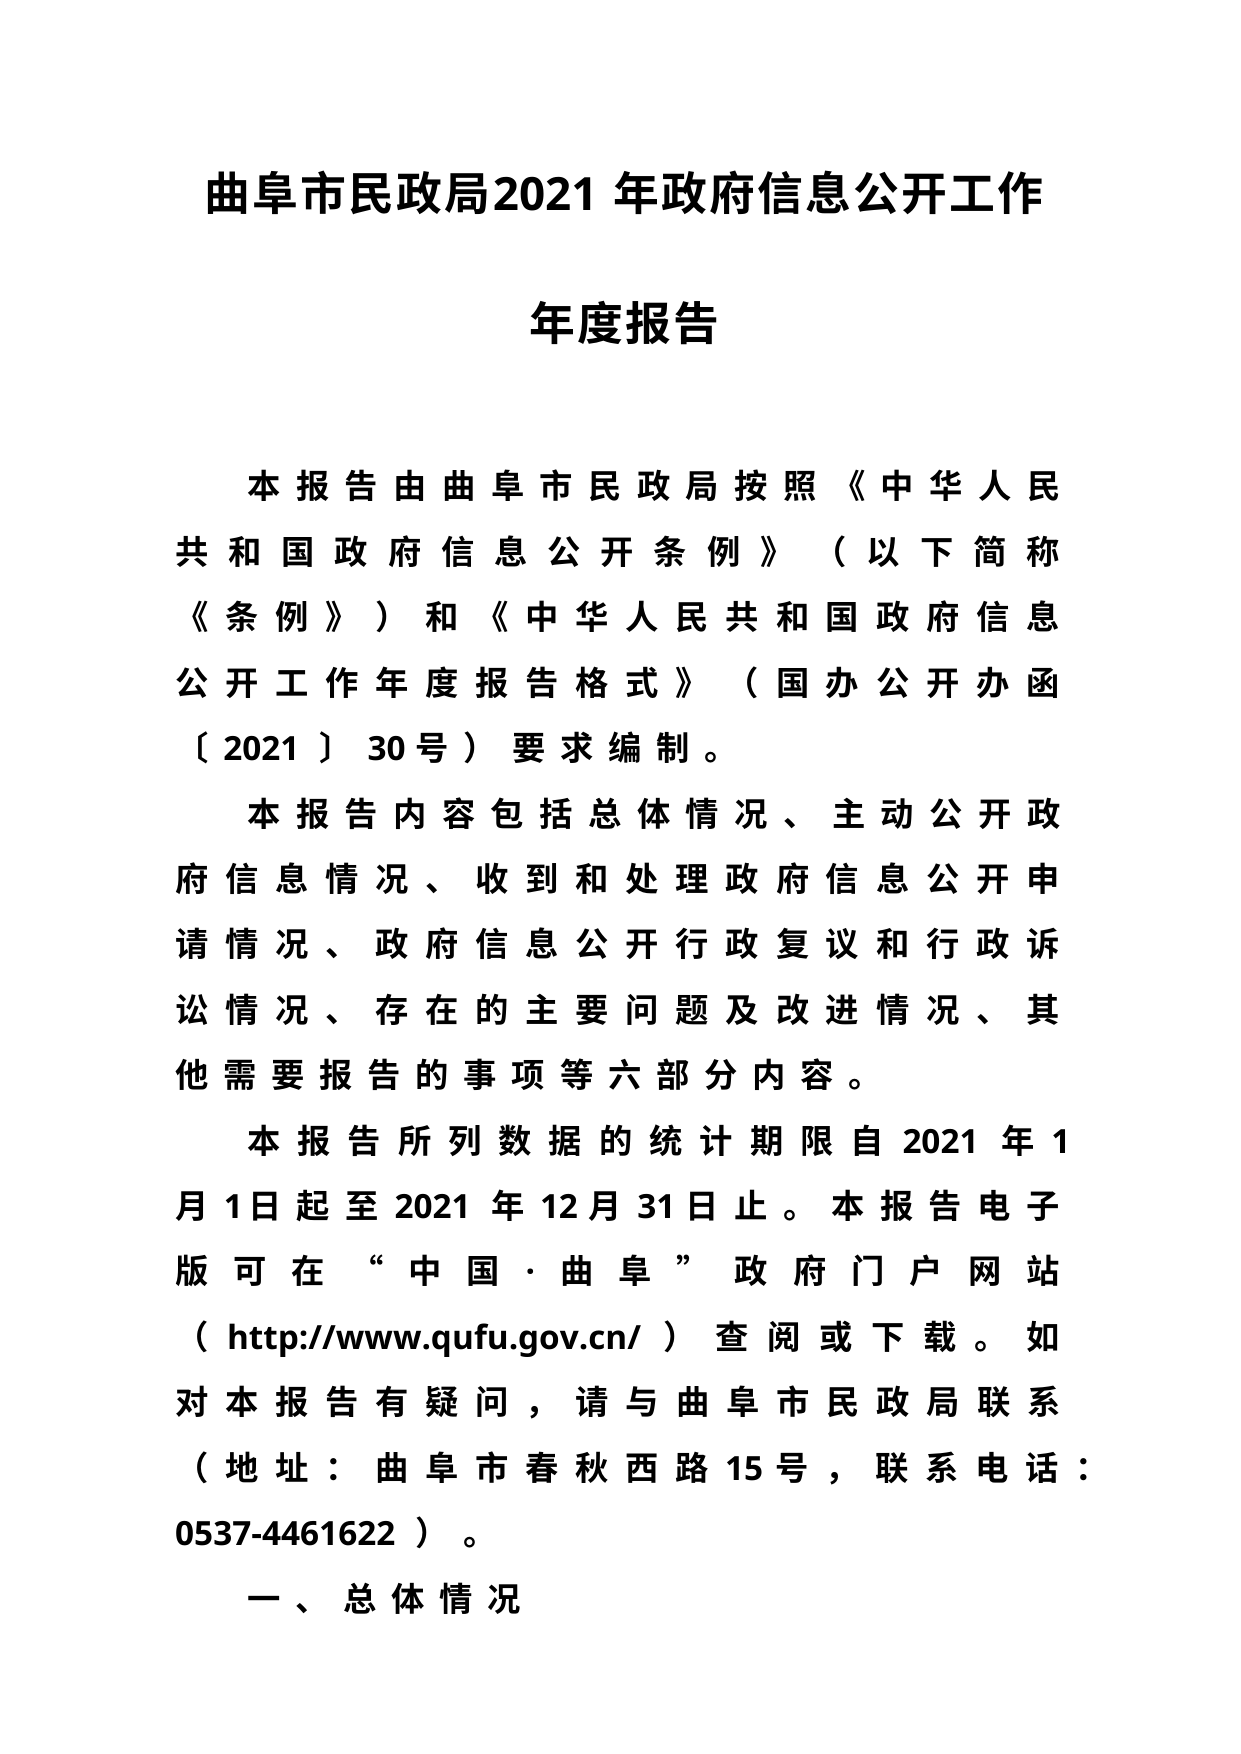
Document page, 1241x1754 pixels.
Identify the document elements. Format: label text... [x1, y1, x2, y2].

text 年度报告 [175, 256, 1075, 386]
text 本报告所列数据的统计期限自2021年1月1日起至2021年12月31日止。本报告电子版可在“中国·曲阜”政府门户网站（http://www.qufu.gov.cn/）查阅或下载。如对本报告有疑问，请与曲阜市民政局联系（地址：曲阜市春秋西路15号，联系电话：0537-4461622）。 [175, 1106, 1075, 1564]
text 本报告由曲阜市民政局按照《中华人民共和国政府信息公开条例》（以下简称《条例》）和《中华人民共和国政府信息公开工作年度报告格式》（国办公开办函〔2021〕30号）要求编制。 [175, 452, 1075, 779]
text 一、总体情况 [175, 1564, 1075, 1629]
text 本报告内容包括总体情况、主动公开政府信息情况、收到和处理政府信息公开申请情况、政府信息公开行政复议和行政诉讼情况、存在的主要问题及改进情况、其他需要报告的事项等六部分内容。 [175, 779, 1075, 1106]
text 曲阜市民政局2021年政府信息公开工作 [175, 125, 1075, 256]
